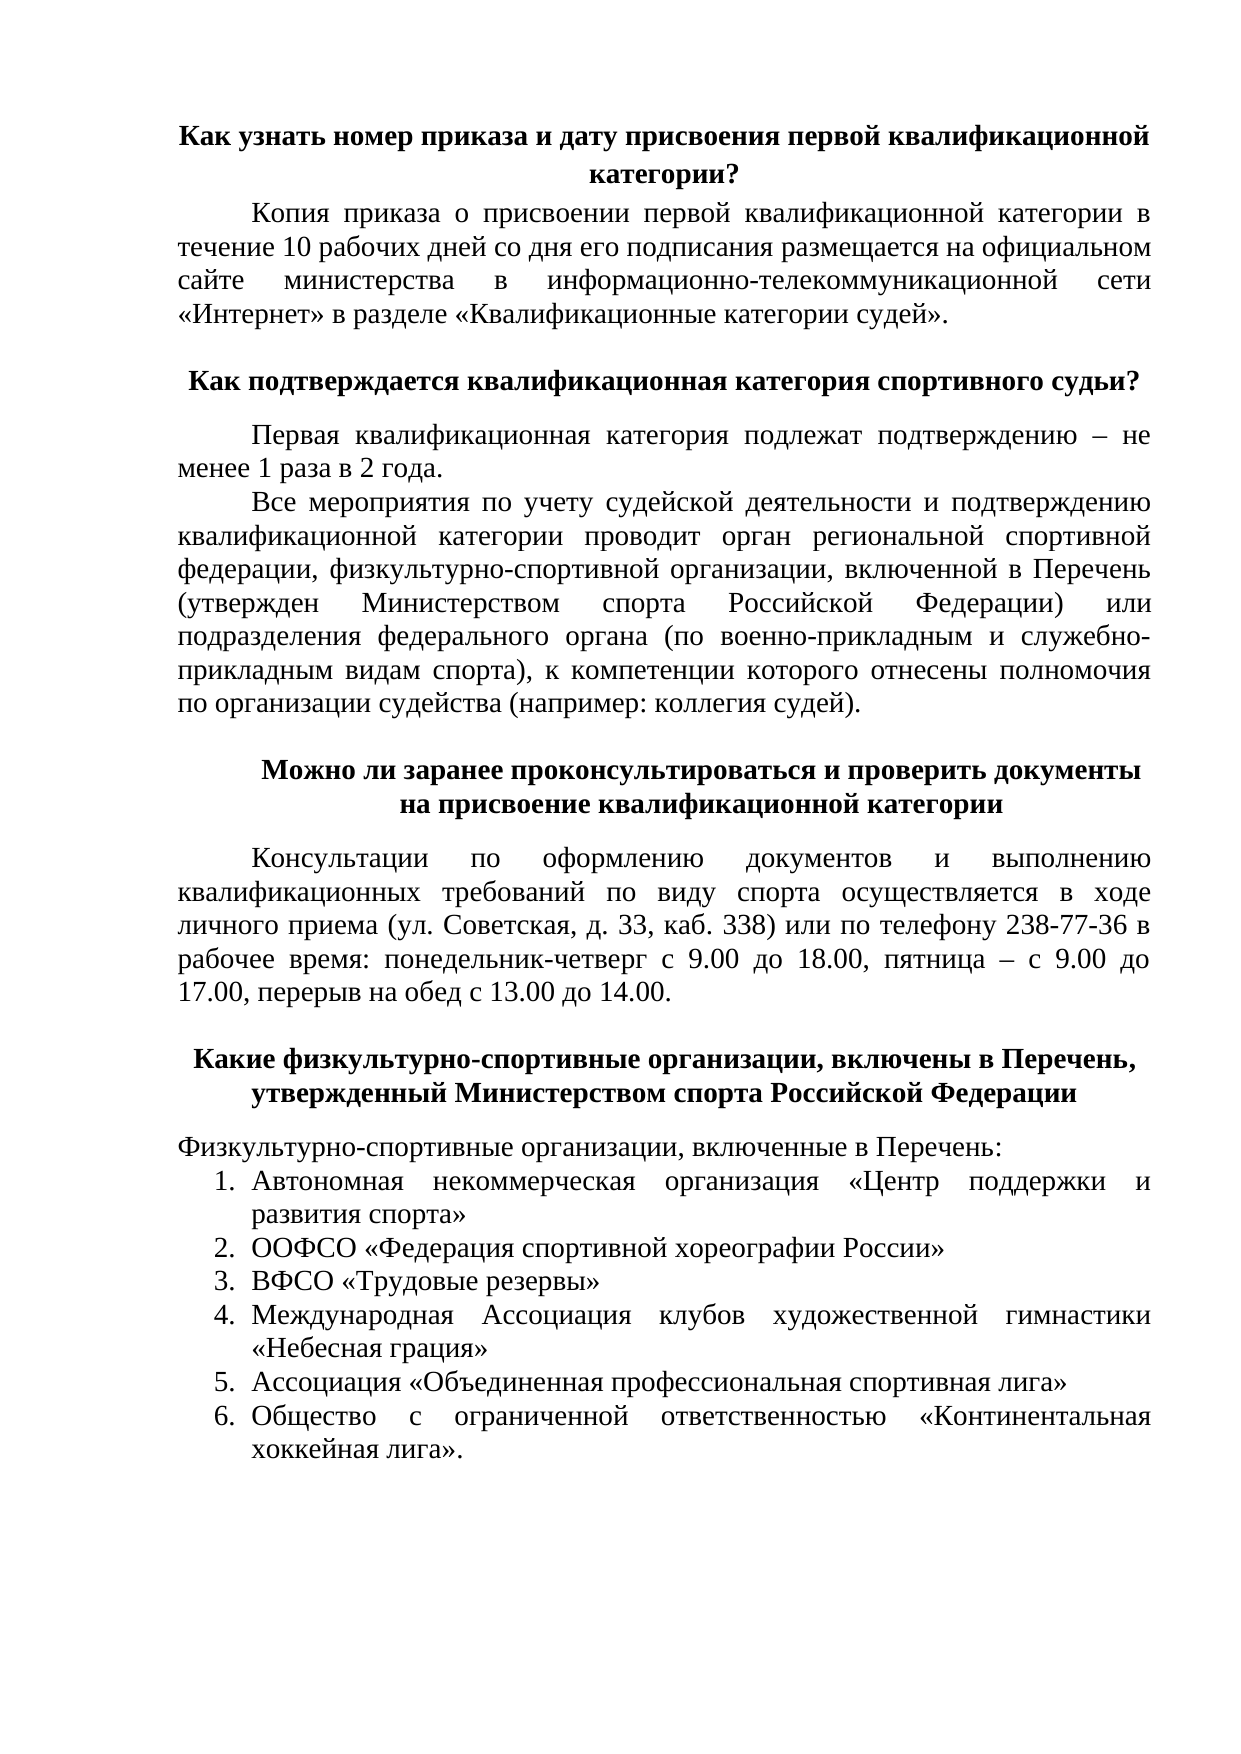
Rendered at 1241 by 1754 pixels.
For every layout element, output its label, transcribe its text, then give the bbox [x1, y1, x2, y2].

text Первая квалификационная категория подлежат подтверждению ‒ не менее 1 раза в 2 года. [177, 417, 1152, 484]
text Как подтверждается квалификационная категория спортивного судьи? [177, 363, 1152, 396]
text Физкультурно-спортивные организации, включенные в Перечень: [177, 1129, 1152, 1163]
list ООФСО «Федерация спортивной хореографии России» [213, 1230, 1152, 1263]
list Международная Ассоциация клубов художественной гимнастики «Небесная грация» [213, 1297, 1152, 1364]
text Можно ли заранее проконсультироваться и проверить документы на присвоение квалификационной категории [251, 752, 1152, 819]
text Все мероприятия по учету судейской деятельности и подтверждению квалификационной категории проводит орган региональной спортивной федерации, физкультурно-спортивной организации, включенной в Перечень (утвержден Министерством спорта Российской Федерации) или подразделения федерального органа (по военно-прикладным и служебно-прикладным видам спорта), к компетенции которого отнесены полномочия по организации судейства (например: коллегия судей). [177, 484, 1152, 719]
list Ассоциация «Объединенная профессиональная спортивная лига» [213, 1364, 1152, 1398]
text Как узнать номер приказа и дату присвоения первой квалификационной категории? [177, 118, 1152, 190]
list ВФСО «Трудовые резервы» [213, 1263, 1152, 1297]
list Автономная некоммерческая организация «Центр поддержки и развития спорта» [213, 1163, 1152, 1230]
list Общество с ограниченной ответственностью «Континентальная хоккейная лига». [213, 1398, 1152, 1465]
text Какие физкультурно-спортивные организации, включены в Перечень, утвержденный Министерством спорта Российской Федерации [177, 1042, 1152, 1109]
text Копия приказа о присвоении первой квалификационной категории в течение 10 рабочих дней со дня его подписания размещается на официальном сайте министерства в информационно-телекоммуникационной сети «Интернет» в разделе «Квалификационные категории судей». [177, 195, 1152, 329]
text Консультации по оформлению документов и выполнению квалификационных требований по виду спорта осуществляется в ходе личного приема (ул. Советская, д. 33, каб. 338) или по телефону 238-77-36 в рабочее время: понедельник-четверг с 9.00 до 18.00, пятница – с 9.00 до 17.00, перерыв на обед с 13.00 до 14.00. [177, 840, 1152, 1008]
